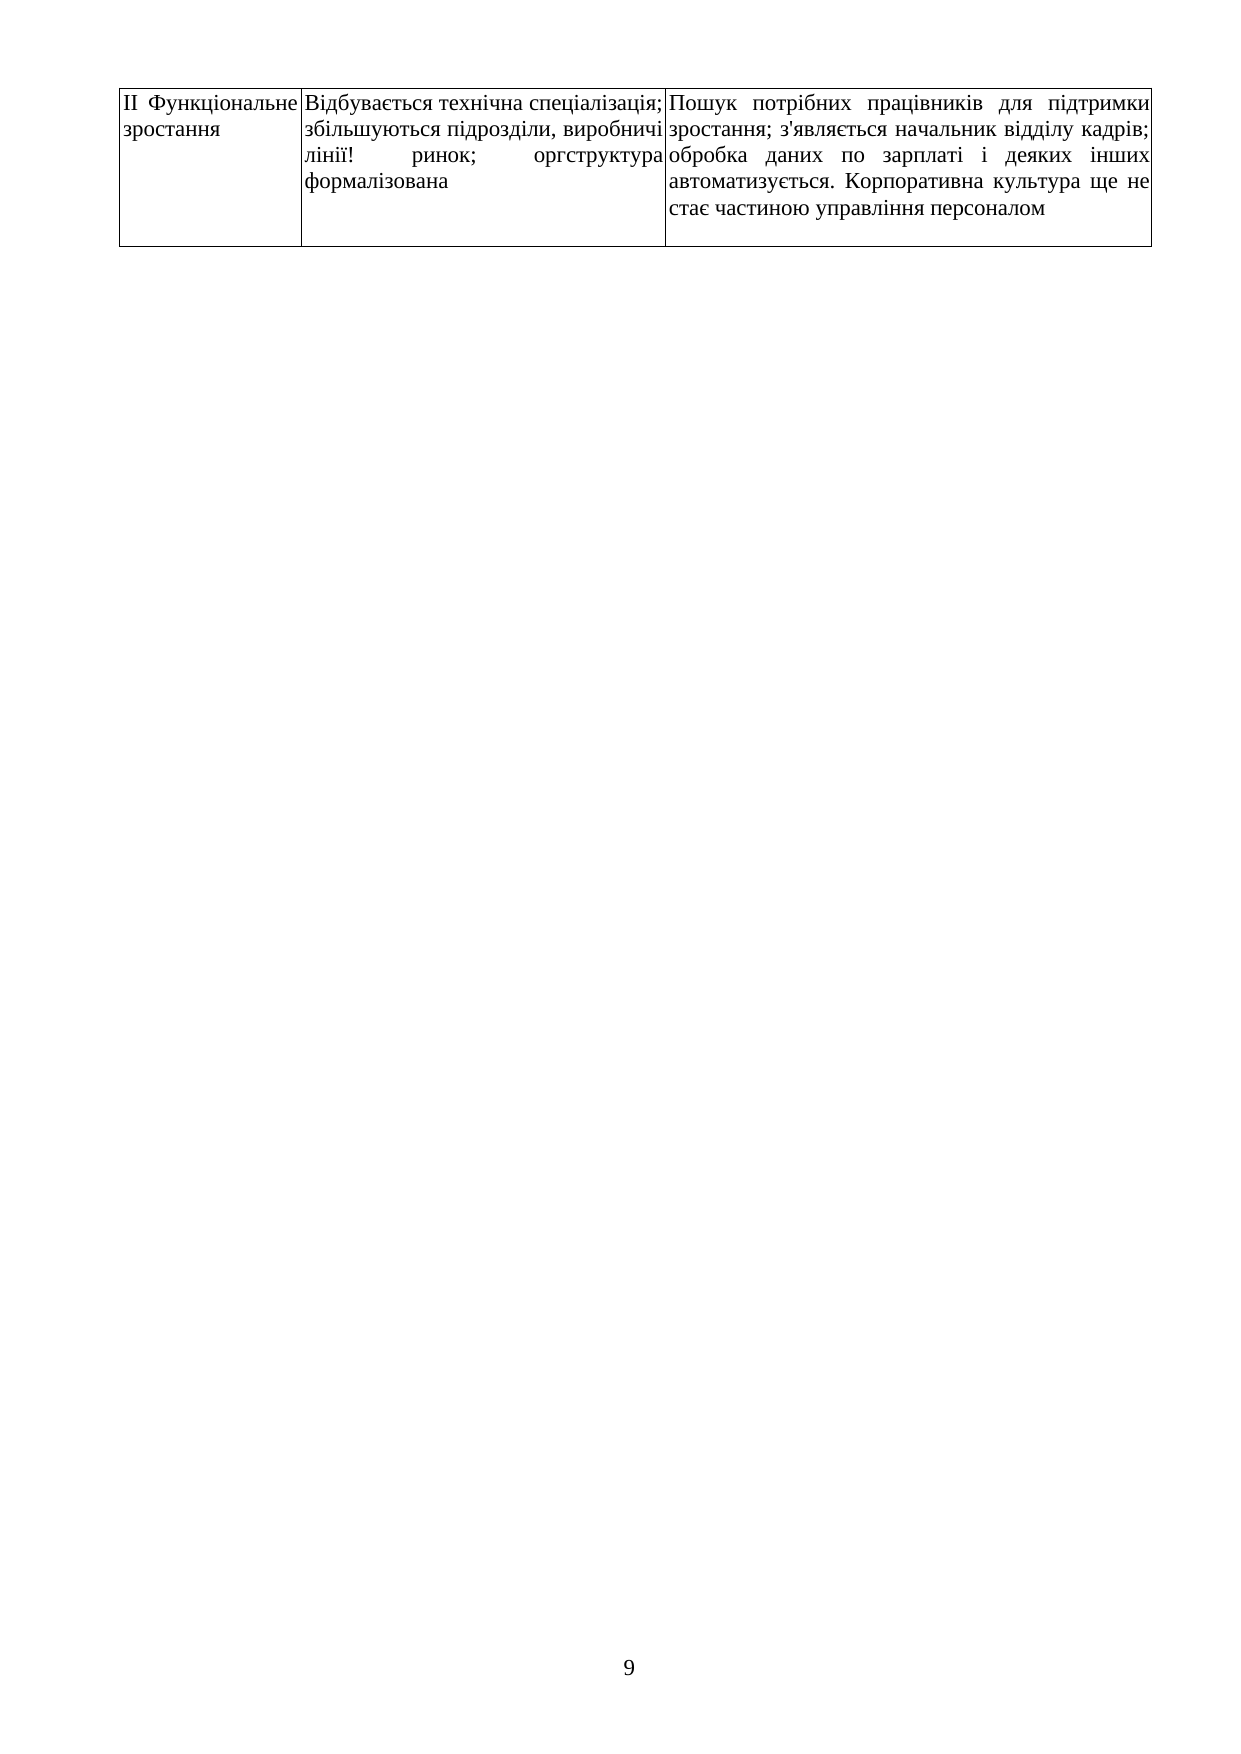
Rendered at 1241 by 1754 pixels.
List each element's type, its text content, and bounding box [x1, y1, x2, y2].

table_cell Відбувається технічна спеціалізація; збільшуються підрозділи, виробничі лінії! ринок; оргструктура формалізована [302, 89, 665, 246]
table_cell II Функціональне зростання [120, 89, 301, 246]
table_cell Пошук потрібних працівників для підтримки зростання; з'являється начальник відділу кадрів; обробка даних по зарплаті і деяких інших автоматизується. Корпоративна культура ще не стає частиною управління персоналом [666, 89, 1151, 246]
